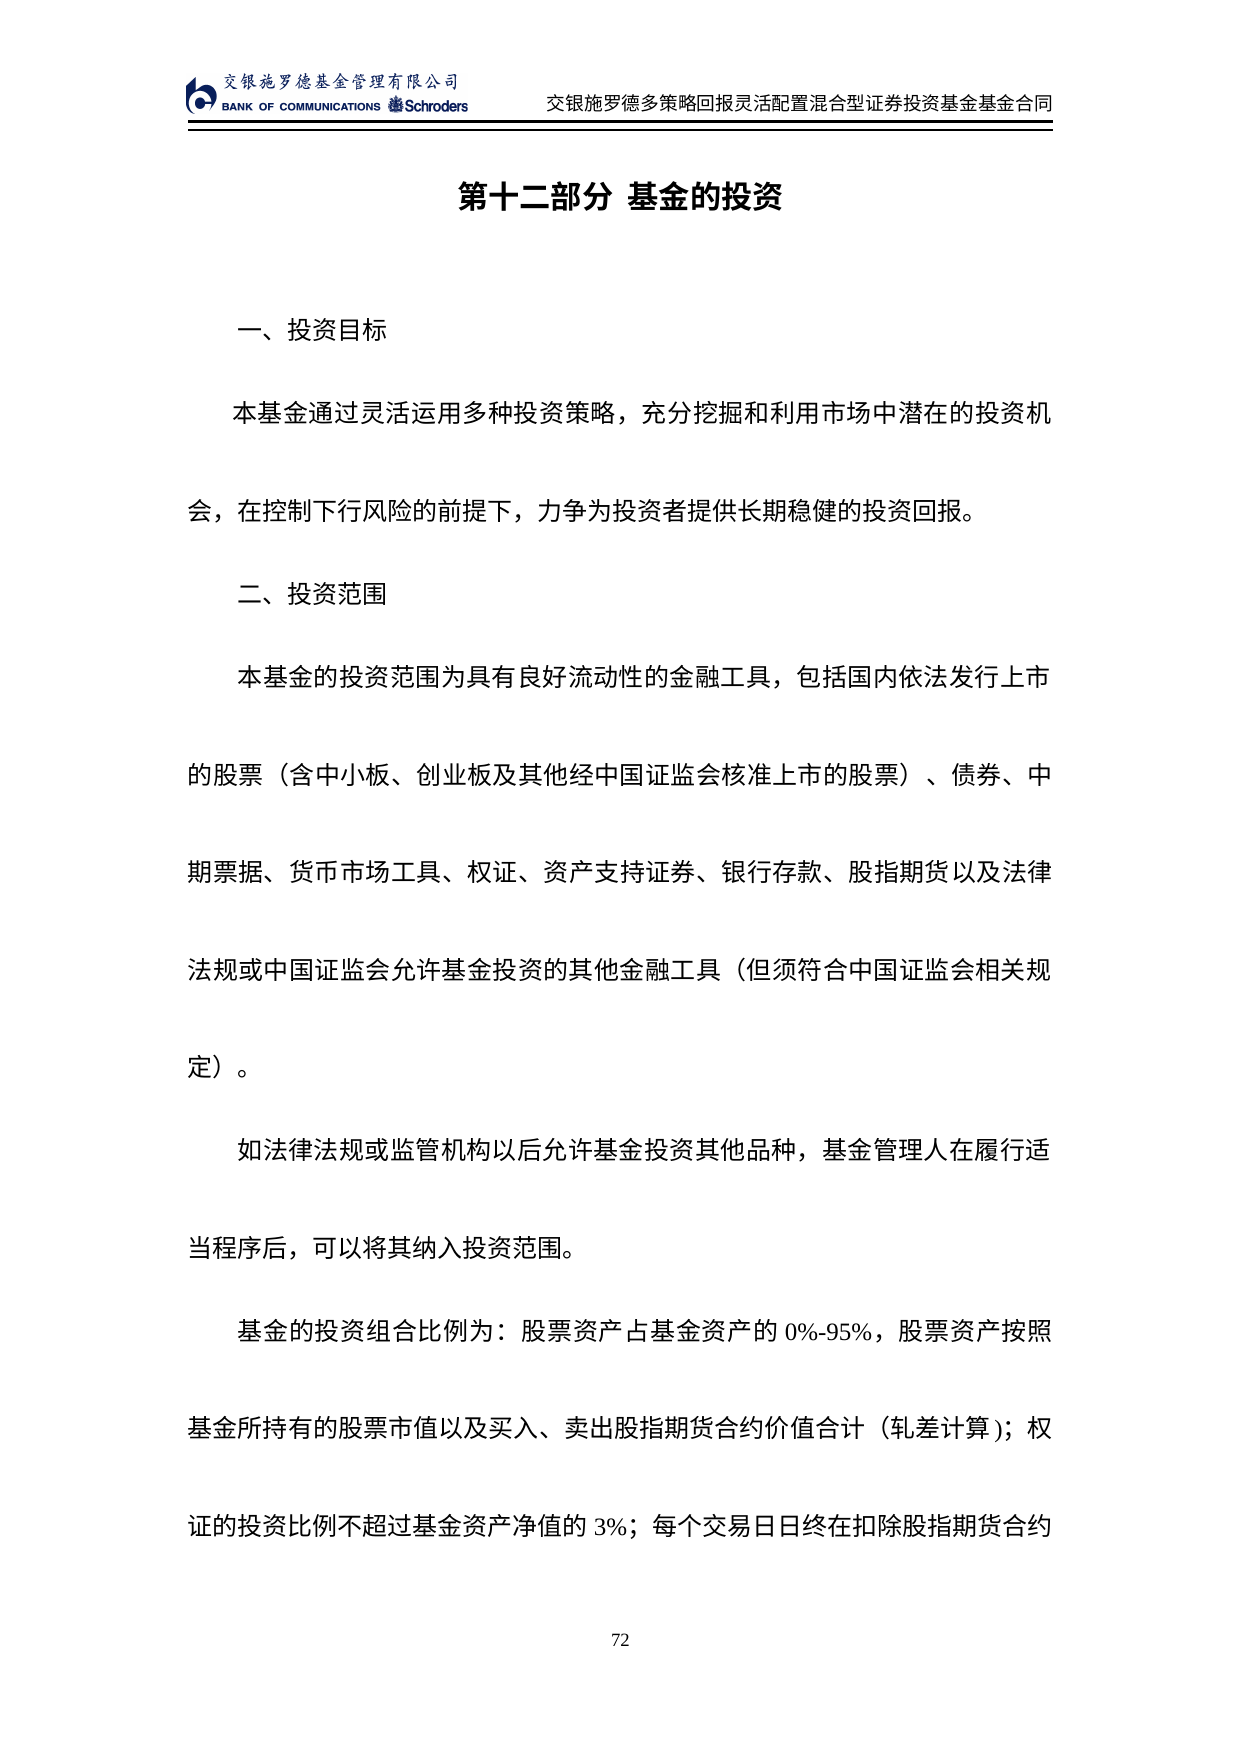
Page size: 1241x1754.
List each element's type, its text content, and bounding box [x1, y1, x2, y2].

subtitle 第十二部分 基金的投资 [187, 162, 1053, 227]
text 本基金的投资范围为具有良好流动性的金融工具，包括国内依法发行上市的股票（含中小板、创业板及其他经中国证监会核准上市的股票）、债券、中期票据、货币市场工具、权证、资产支持证券、银行存款、股指期货以及法律法规或中国证监会允许基金投资的其他金融工具（但须符合中国证监会相关规定）。 [187, 643, 1053, 1098]
text 如法律法规或监管机构以后允许基金投资其他品种，基金管理人在履行适当程序后，可以将其纳入投资范围。 [187, 1116, 1053, 1279]
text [187, 1297, 1053, 1557]
picture [186, 73, 468, 114]
text 二、投资范围 [187, 560, 1053, 625]
text 本基金通过灵活运用多种投资策略，充分挖掘和利用市场中潜在的投资机会，在控制下行风险的前提下，力争为投资者提供长期稳健的投资回报。 [187, 379, 1053, 542]
text 一、投资目标 [187, 296, 1053, 361]
